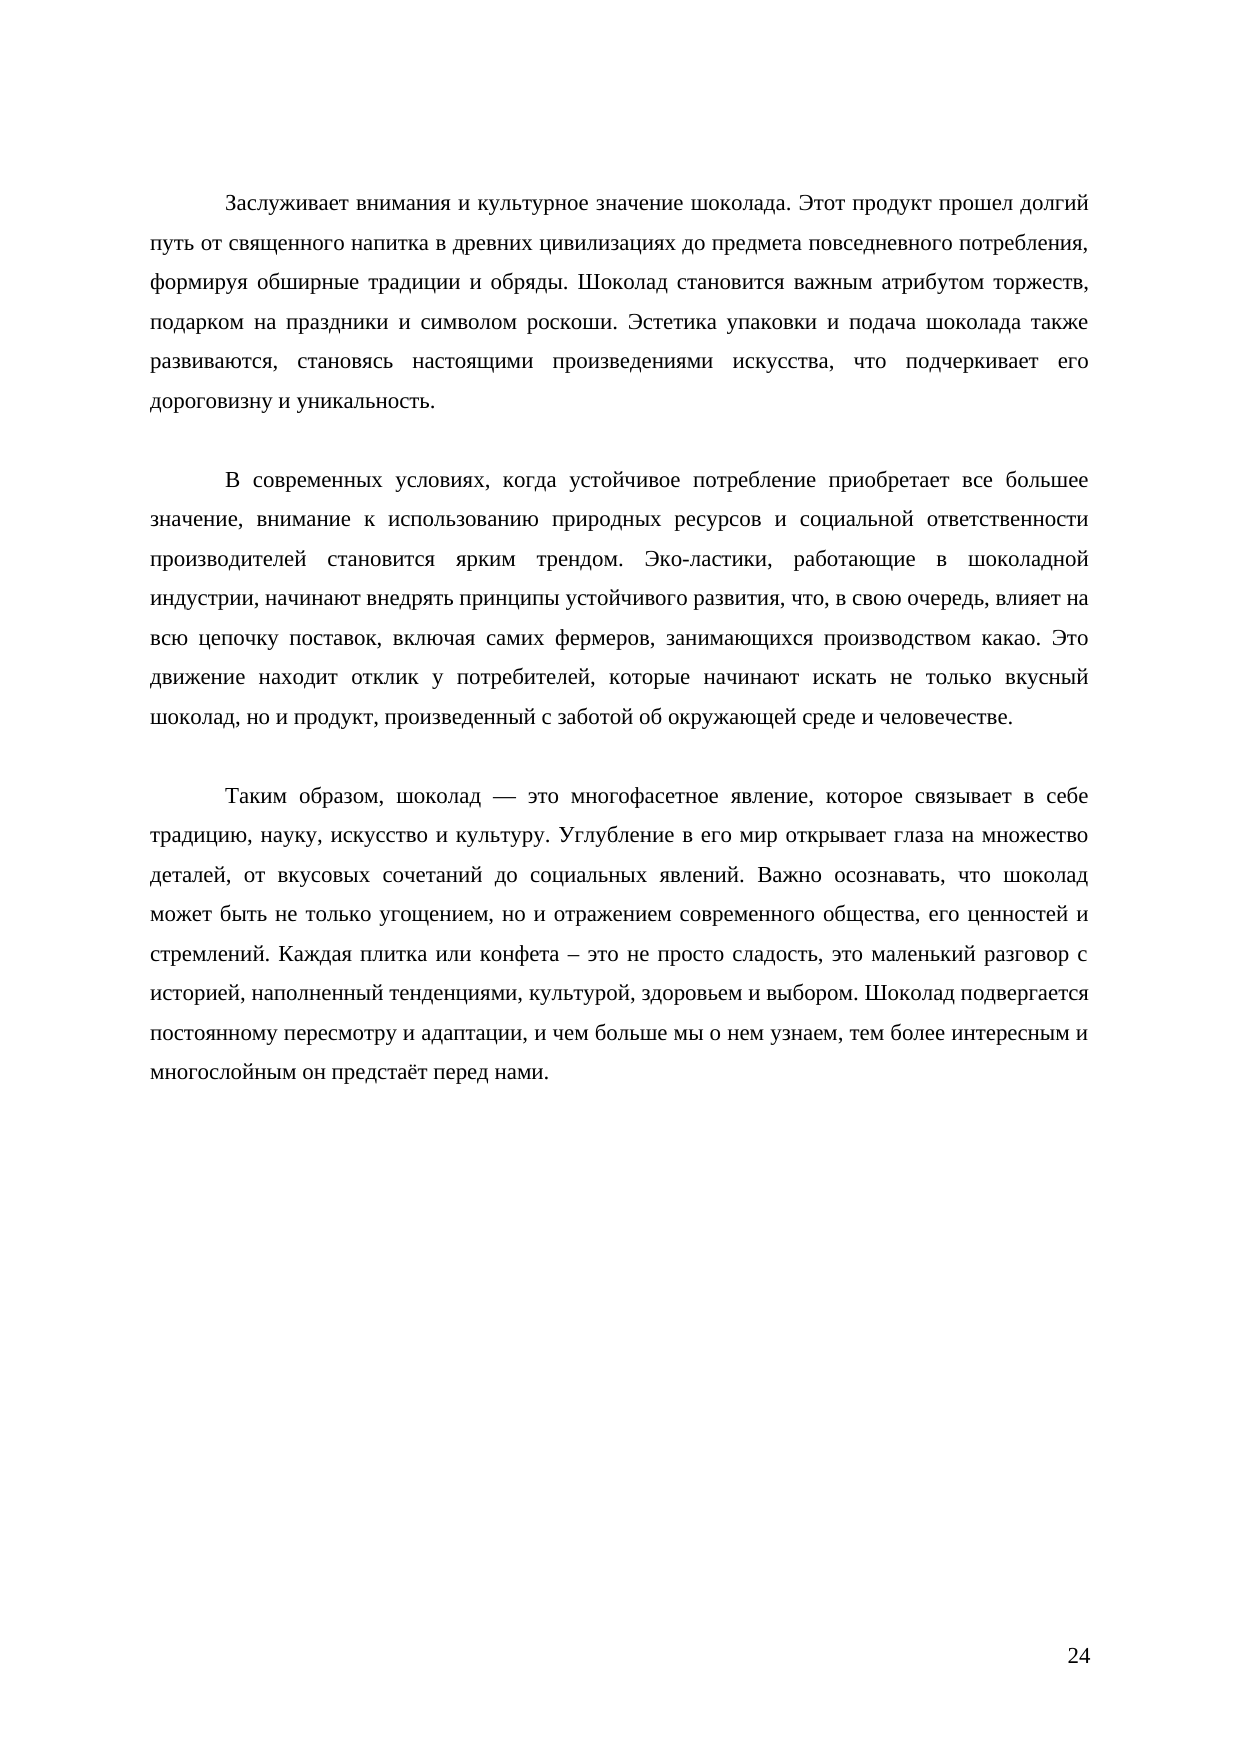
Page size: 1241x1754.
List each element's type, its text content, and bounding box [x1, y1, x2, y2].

text Таким образом, шоколад — это многофасетное явление, которое связывает в себе традицию, науку, искусство и культуру. Углубление в его мир открывает глаза на множество деталей, от вкусовых сочетаний до социальных явлений. Важно осознавать, что шоколад может быть не только угощением, но и отражением современного общества, его ценностей и стремлений. Каждая плитка или конфета – это не просто сладость, это маленький разговор с историей, наполненный тенденциями, культурой, здоровьем и выбором. Шоколад подвергается постоянному пересмотру и адаптации, и чем больше мы о нем узнаем, тем более интересным и многослойным он предстаёт перед нами. [150, 782, 1090, 1084]
text В современных условиях, когда устойчивое потребление приобретает все большее значение, внимание к использованию природных ресурсов и социальной ответственности производителей становится ярким трендом. Эко-ластики, работающие в шоколадной индустрии, начинают внедрять принципы устойчивого развития, что, в свою очередь, влияет на всю цепочку поставок, включая самих фермеров, занимающихся производством какао. Это движение находит отклик у потребителей, которые начинают искать не только вкусный шоколад, но и продукт, произведенный с заботой об окружающей среде и человечестве. [150, 466, 1090, 729]
text Заслуживает внимания и культурное значение шоколада. Этот продукт прошел долгий путь от священного напитка в древних цивилизациях до предмета повседневного потребления, формируя обширные традиции и обряды. Шоколад становится важным атрибутом торжеств, подарком на праздники и символом роскоши. Эстетика упаковки и подача шоколада также развиваются, становясь настоящими произведениями искусства, что подчеркивает его дороговизну и уникальность. [150, 189, 1090, 413]
